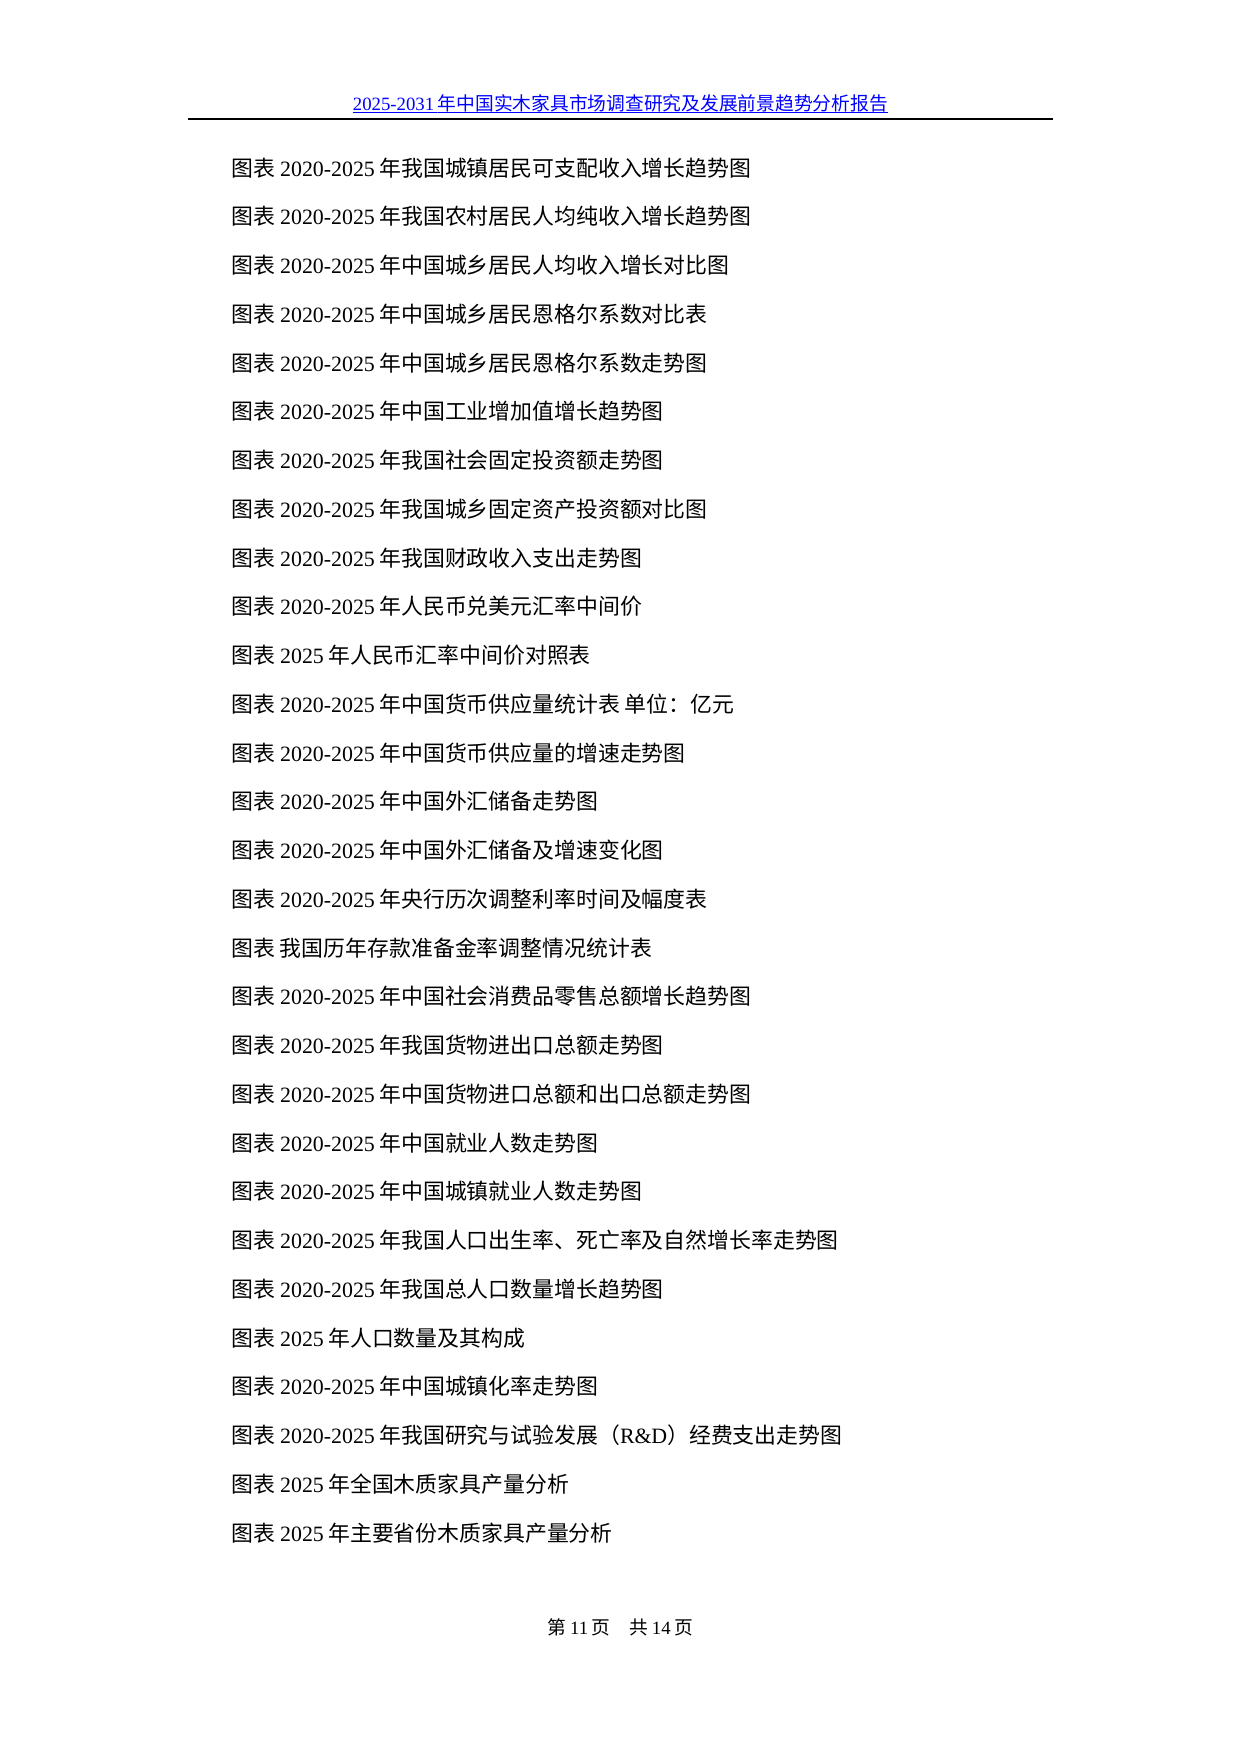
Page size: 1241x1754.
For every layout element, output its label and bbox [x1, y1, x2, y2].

text [187, 150, 1053, 1548]
